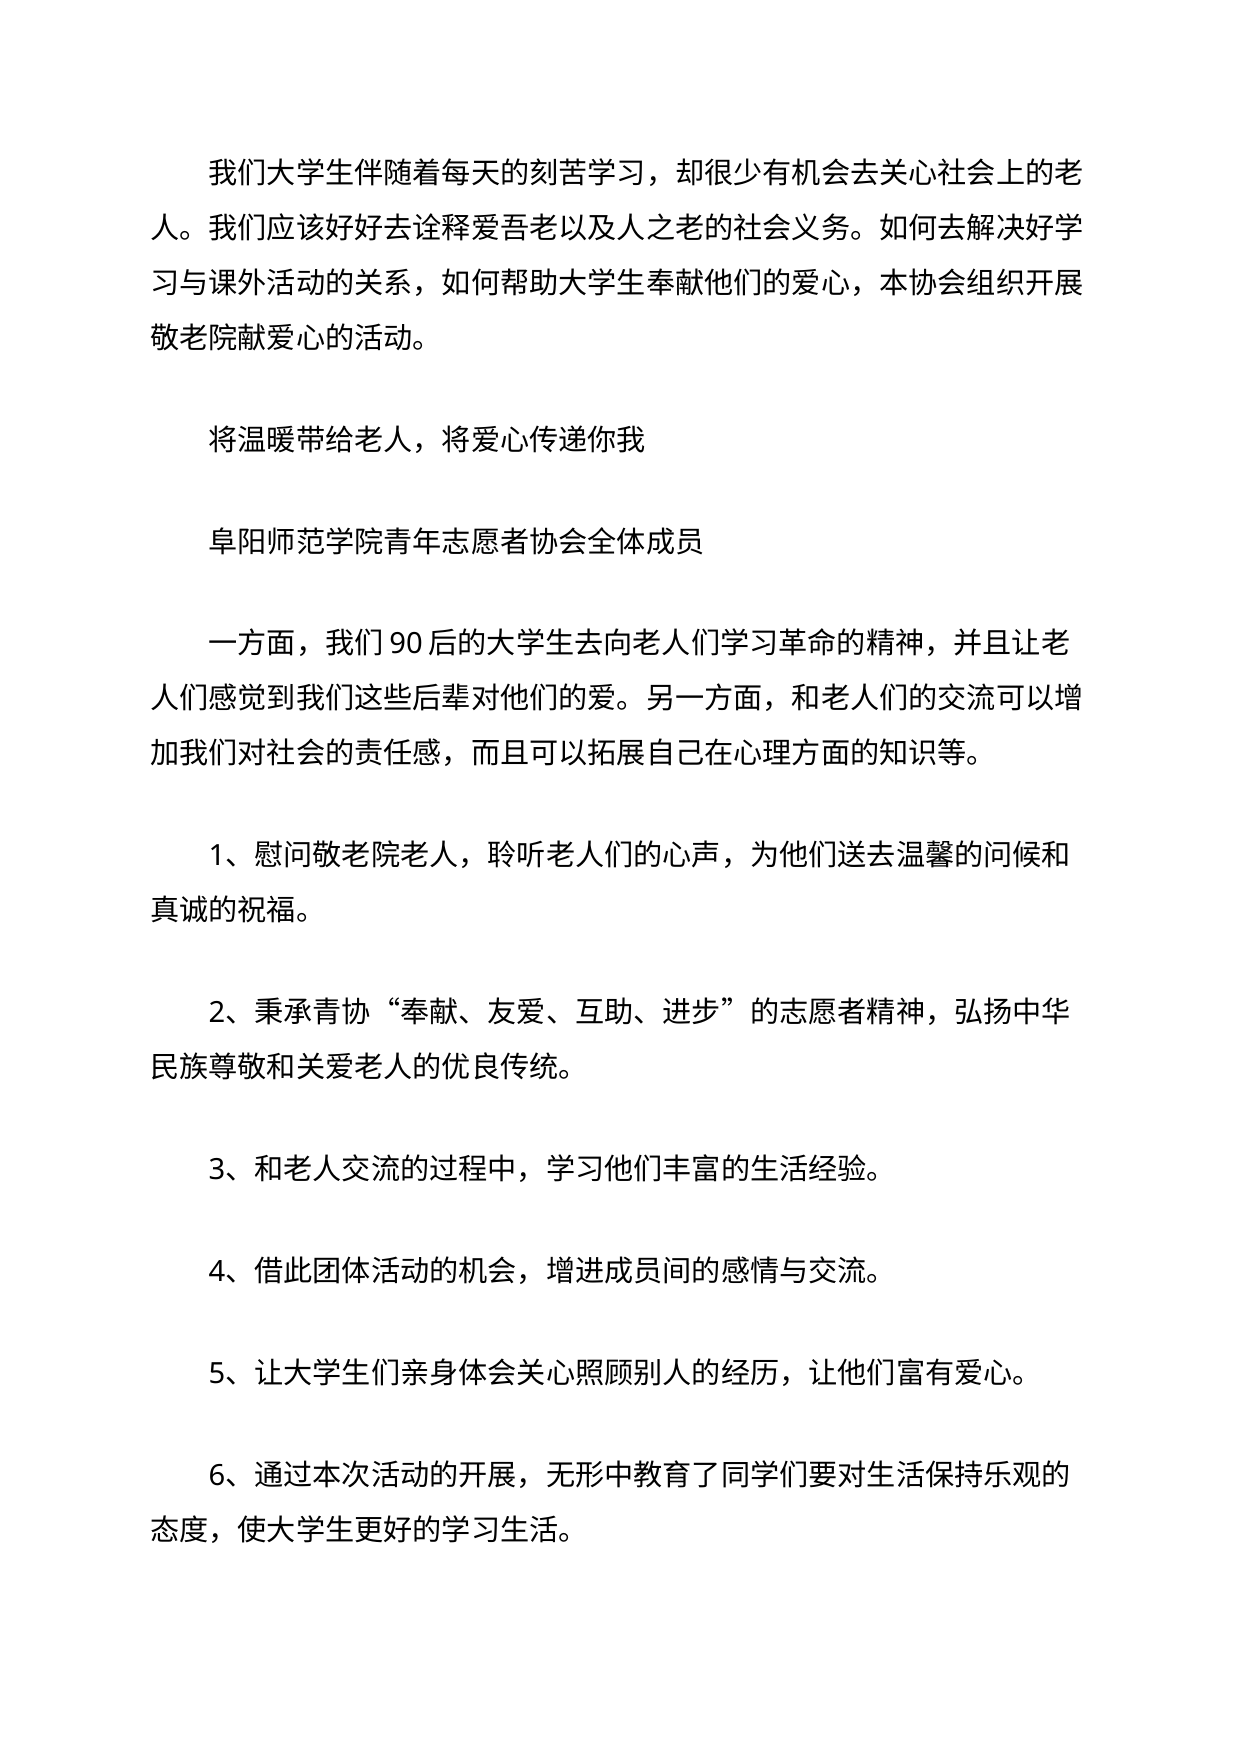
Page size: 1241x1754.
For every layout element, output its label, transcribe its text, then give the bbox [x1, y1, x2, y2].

text 我们大学生伴随着每天的刻苦学习，却很少有机会去关心社会上的老人。我们应该好好去诠释爱吾老以及人之老的社会义务。如何去解决好学习与课外活动的关系，如何帮助大学生奉献他们的爱心，本协会组织开展敬老院献爱心的活动。 [150, 150, 1090, 357]
text 阜阳师范学院青年志愿者协会全体成员 [150, 518, 1090, 561]
text 3、和老人交流的过程中，学习他们丰富的生活经验。 [150, 1145, 1090, 1188]
text 2、秉承青协“奉献、友爱、互助、进步”的志愿者精神，弘扬中华民族尊敬和关爱老人的优良传统。 [150, 988, 1090, 1086]
text 1、慰问敬老院老人，聆听老人们的心声，为他们送去温馨的问候和真诚的祝福。 [150, 832, 1090, 929]
text 5、让大学生们亲身体会关心照顾别人的经历，让他们富有爱心。 [150, 1349, 1090, 1392]
text 6、通过本次活动的开展，无形中教育了同学们要对生活保持乐观的态度，使大学生更好的学习生活。 [150, 1451, 1090, 1548]
text 将温暖带给老人，将爱心传递你我 [150, 416, 1090, 459]
text 4、借此团体活动的机会，增进成员间的感情与交流。 [150, 1247, 1090, 1289]
text 一方面，我们90后的大学生去向老人们学习革命的精神，并且让老人们感觉到我们这些后辈对他们的爱。另一方面，和老人们的交流可以增加我们对社会的责任感，而且可以拓展自己在心理方面的知识等。 [150, 620, 1090, 772]
